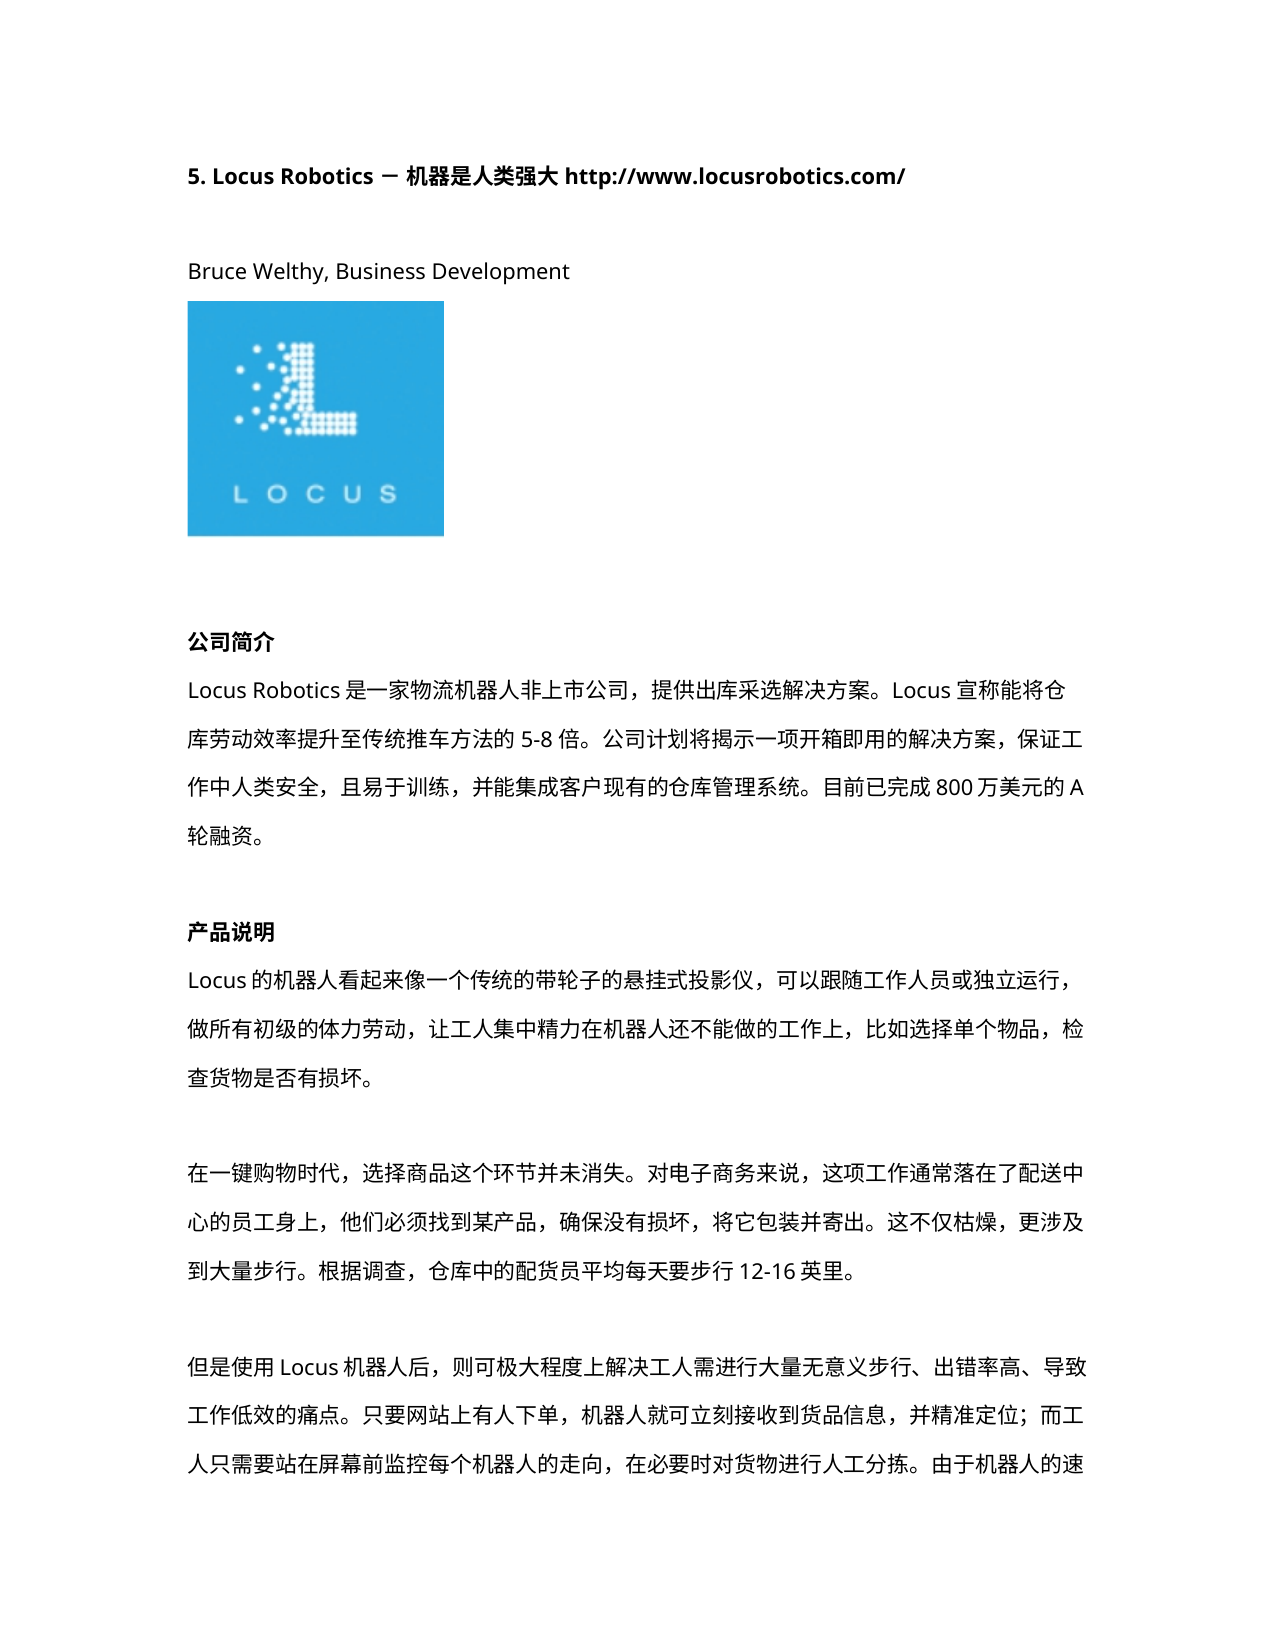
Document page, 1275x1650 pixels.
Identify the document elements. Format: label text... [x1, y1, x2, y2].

text Locus的机器人看起来像一个传统的带轮子的悬挂式投影仪，可以跟随工作人员或独立运行，做所有初级的体力劳动，让工人集中精力在机器人还不能做的工作上，比如选择单个物品，检查货物是否有损坏。 [187, 963, 1087, 1093]
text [187, 1349, 1087, 1479]
picture [187, 301, 444, 538]
text Locus Robotics是一家物流机器人非上市公司，提供出库采选解决方案。Locus 宣称能将仓库劳动效率提升至传统推车方法的 5-8 倍。公司计划将揭示一项开箱即用的解决方案，保证工作中人类安全，且易于训练，并能集成客户现有的仓库管理系统。目前已完成800万美元的A轮融资。 [187, 672, 1087, 851]
text 公司简介 [187, 624, 1087, 657]
text 在一键购物时代，选择商品这个环节并未消失。对电子商务来说，这项工作通常落在了配送中心的员工身上，他们必须找到某产品，确保没有损坏，将它包装并寄出。这不仅枯燥，更涉及到大量步行。根据调查，仓库中的配货员平均每天要步行12-16英里。 [187, 1156, 1087, 1286]
text 产品说明 [187, 914, 1087, 947]
text 5. Locus Robotics － 机器是人类强大 http://www.locusrobotics.com/ [187, 159, 1087, 191]
text Bruce Welthy, Business Development [187, 254, 1087, 287]
